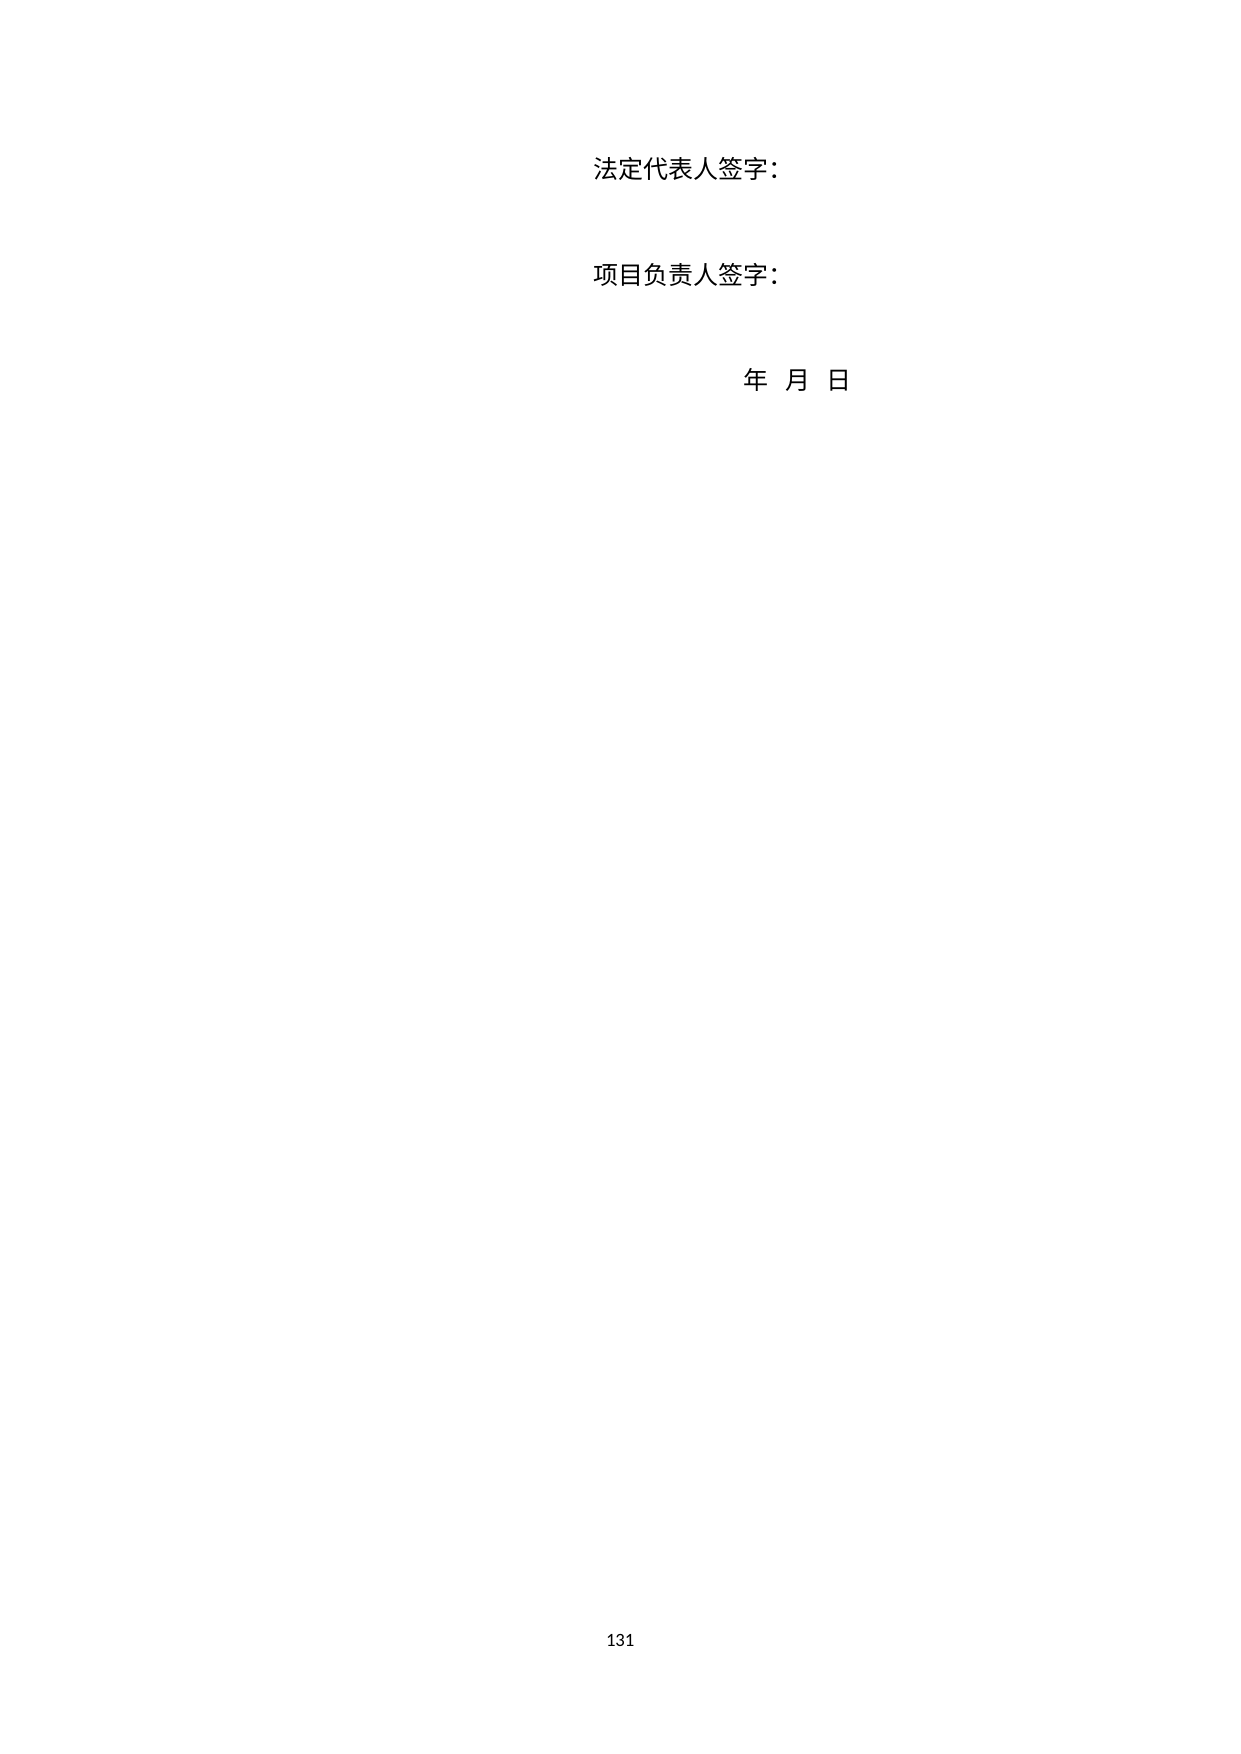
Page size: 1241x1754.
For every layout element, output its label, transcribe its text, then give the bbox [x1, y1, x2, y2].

text 项目负责人签字： [112, 255, 1128, 292]
text 法定代表人签字： [112, 150, 1128, 186]
text 年 月 日 [112, 361, 1128, 397]
